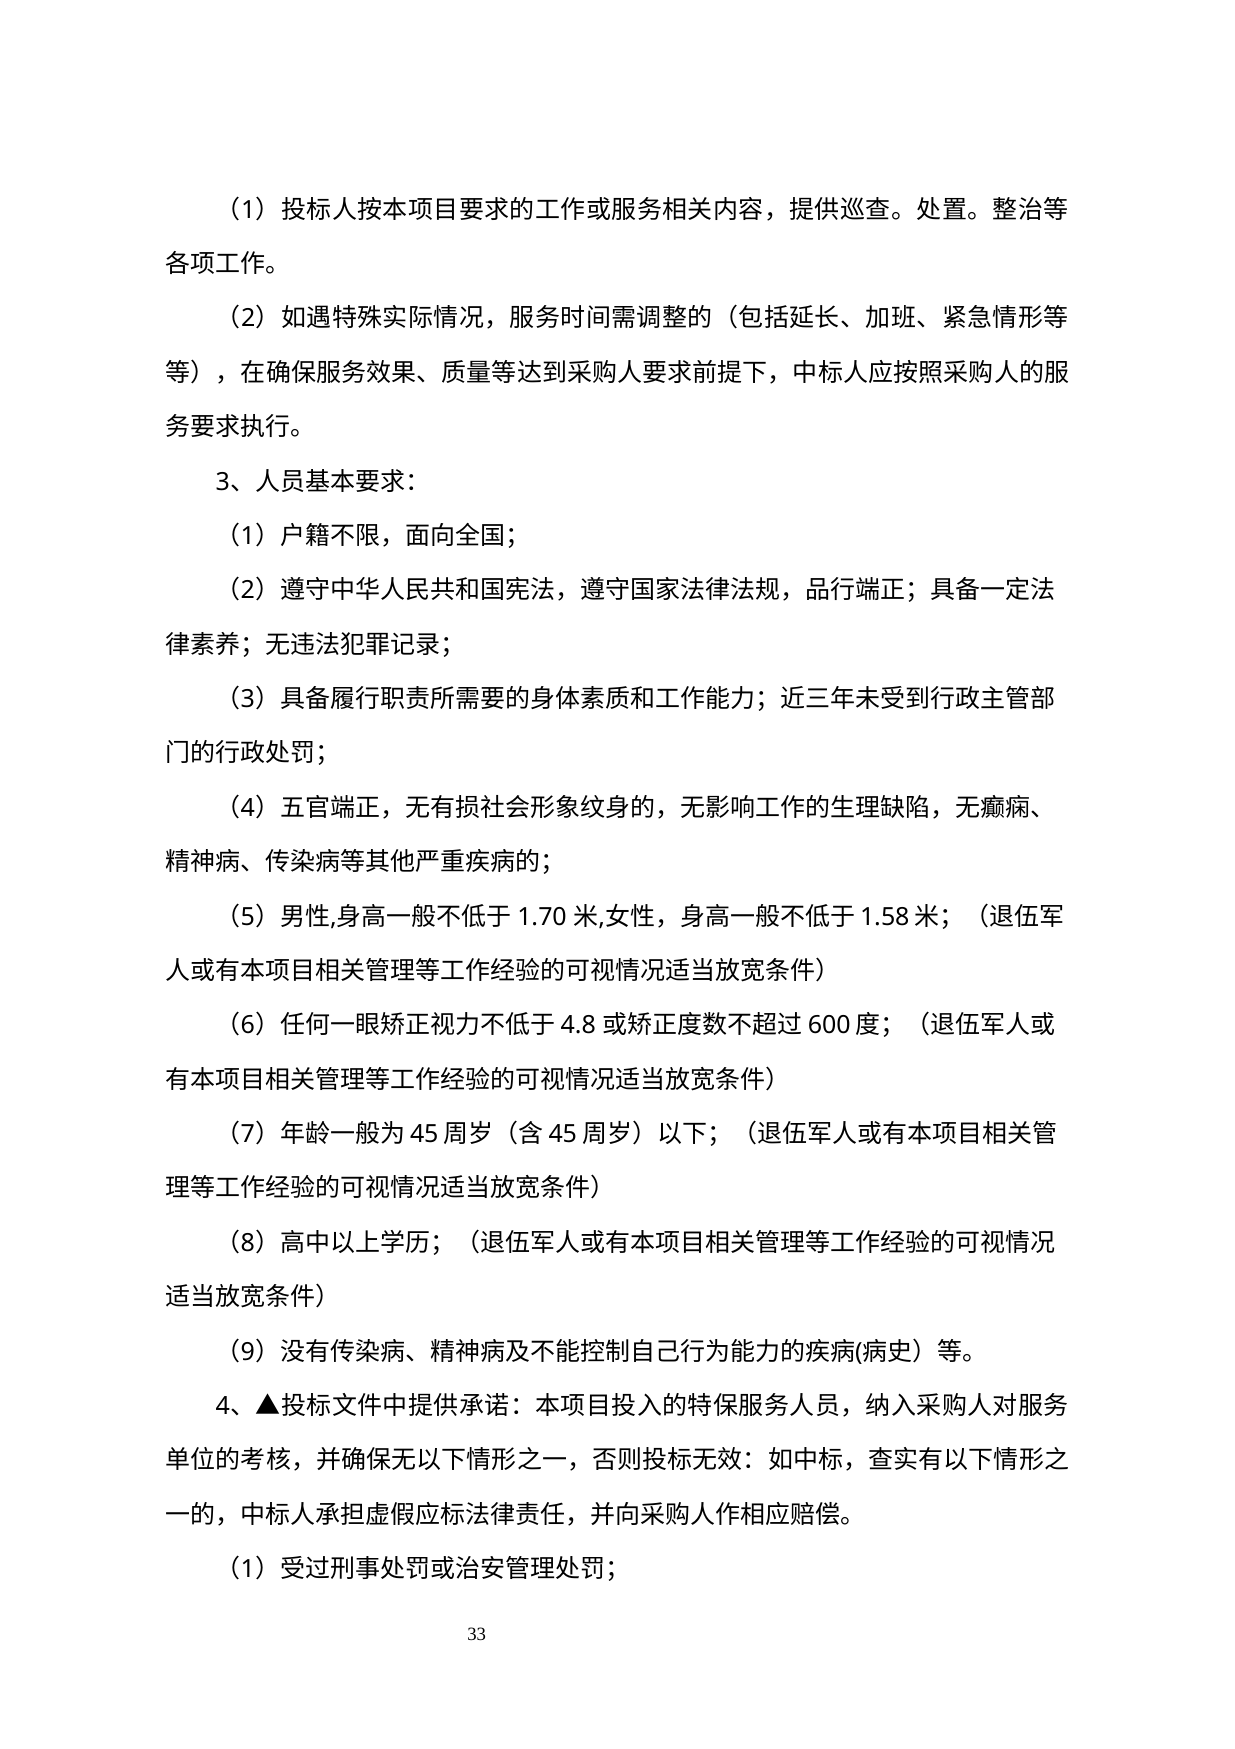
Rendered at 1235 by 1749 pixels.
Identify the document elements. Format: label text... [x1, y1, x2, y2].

text 4、▲投标文件中提供承诺：本项目投入的特保服务人员，纳入采购人对服务单位的考核，并确保无以下情形之一，否则投标无效：如中标，查实有以下情形之一的，中标人承担虚假应标法律责任，并向采购人作相应赔偿。 [165, 1385, 1069, 1530]
text （9）没有传染病、精神病及不能控制自己行为能力的疾病(病史）等。 [165, 1331, 1069, 1367]
text 3、人员基本要求： [165, 461, 1069, 497]
text （2）遵守中华人民共和国宪法，遵守国家法律法规，品行端正；具备一定法律素养；无违法犯罪记录； [165, 570, 1069, 660]
text （5）男性,身高一般不低于 1.70 米,女性，身高一般不低于1.58米；（退伍军人或有本项目相关管理等工作经验的可视情况适当放宽条件） [165, 896, 1069, 987]
text （8）高中以上学历；（退伍军人或有本项目相关管理等工作经验的可视情况适当放宽条件） [165, 1222, 1069, 1313]
text （1）户籍不限，面向全国； [165, 515, 1069, 552]
text （3）具备履行职责所需要的身体素质和工作能力；近三年未受到行政主管部门的行政处罚； [165, 678, 1069, 769]
text （2）如遇特殊实际情况，服务时间需调整的（包括延长、加班、紧急情形等等），在确保服务效果、质量等达到采购人要求前提下，中标人应按照采购人的服务要求执行。 [165, 298, 1069, 443]
text （1）投标人按本项目要求的工作或服务相关内容，提供巡查。处置。整治等各项工作。 [165, 189, 1069, 280]
text （6）任何一眼矫正视力不低于 4.8 或矫正度数不超过 600度；（退伍军人或有本项目相关管理等工作经验的可视情况适当放宽条件） [165, 1005, 1069, 1095]
text （7）年龄一般为45周岁（含45周岁）以下；（退伍军人或有本项目相关管理等工作经验的可视情况适当放宽条件） [165, 1113, 1069, 1204]
text （4）五官端正，无有损社会形象纹身的，无影响工作的生理缺陷，无癫痫、精神病、传染病等其他严重疾病的； [165, 787, 1069, 878]
text （1）受过刑事处罚或治安管理处罚； [165, 1548, 1069, 1585]
